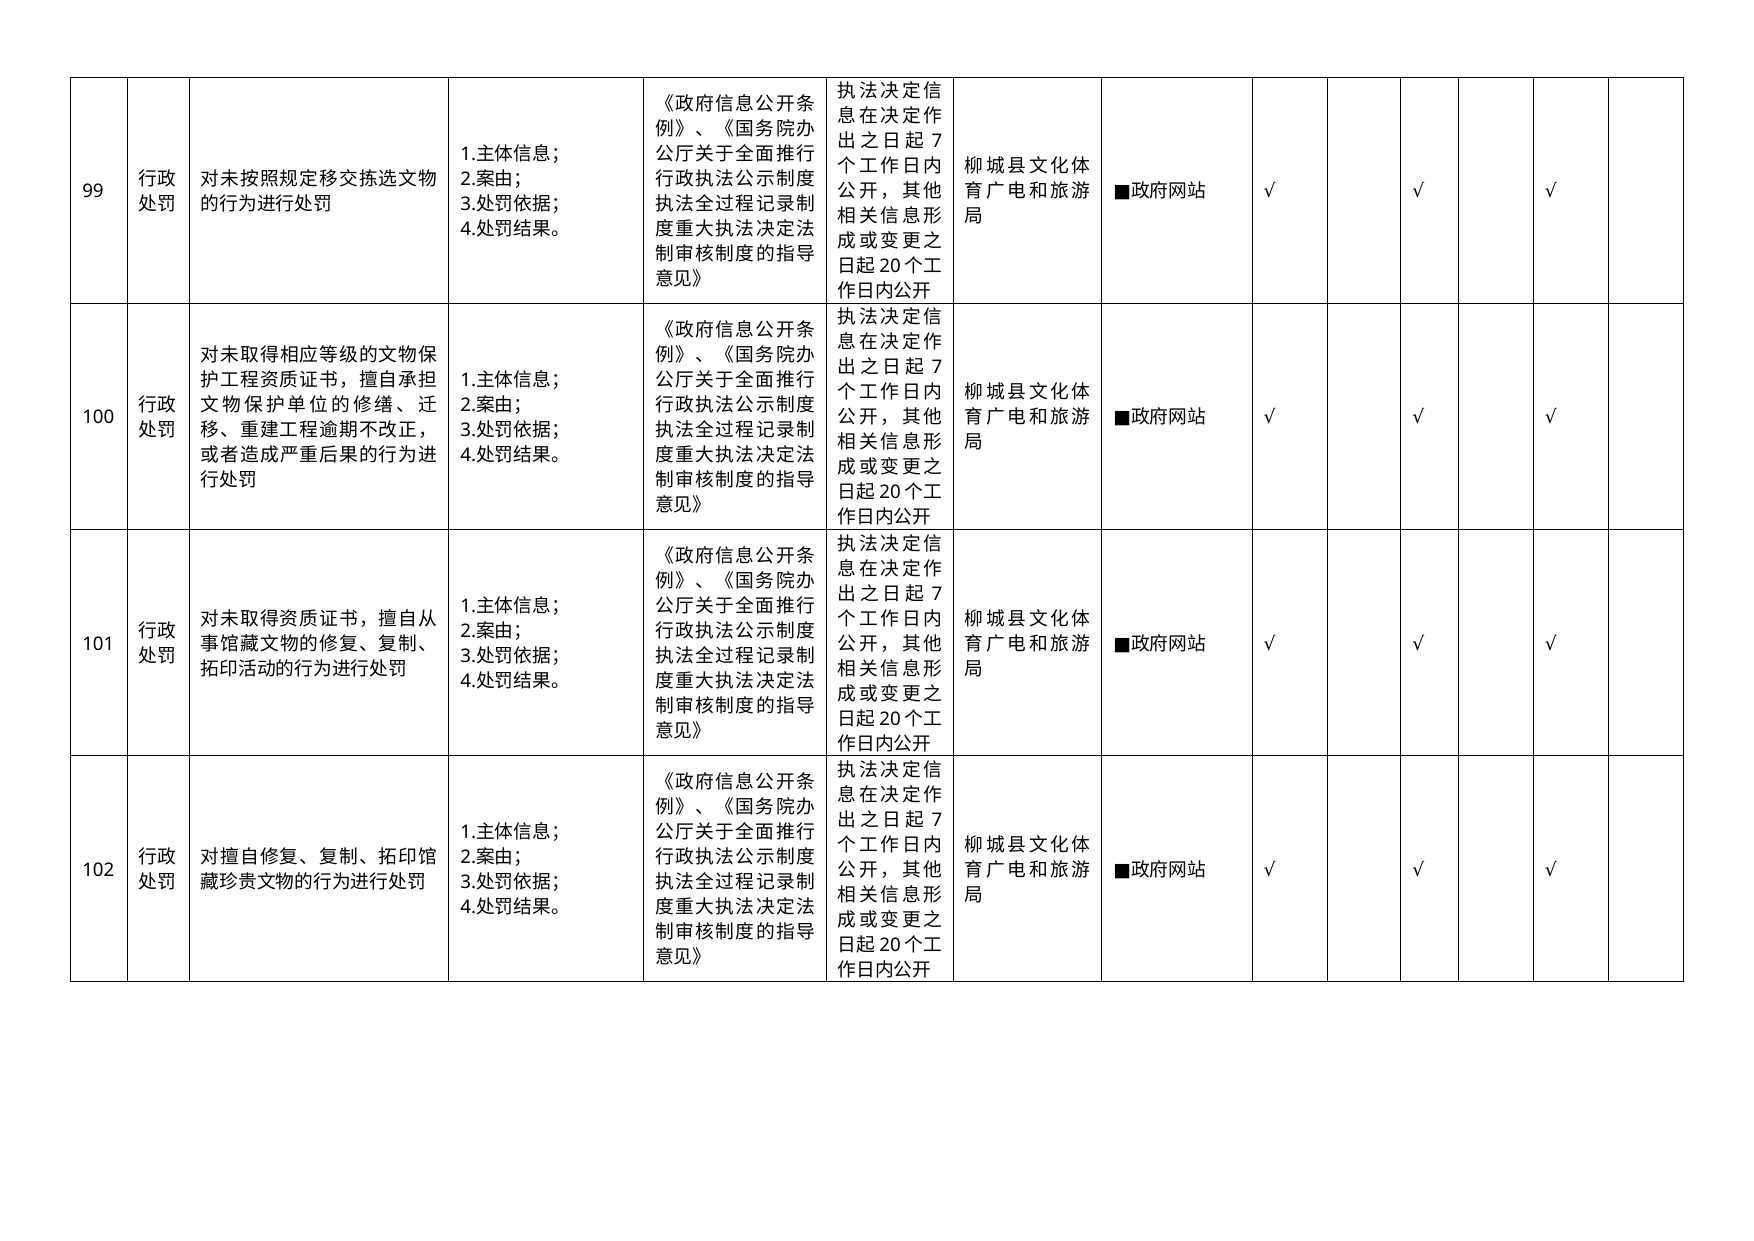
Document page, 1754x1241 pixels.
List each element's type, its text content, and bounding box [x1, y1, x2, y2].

table_cell 执法决定信息在决定作出之日起7个工作日内公开，其他相关信息形成或变更之日起20个工作日内公开 [827, 530, 953, 755]
table_cell [1609, 530, 1683, 755]
table_cell [1459, 756, 1533, 981]
table_cell 柳城县文化体育广电和旅游局 [954, 78, 1101, 303]
table_cell ■政府网站 [1102, 756, 1252, 981]
table_cell √ [1253, 304, 1327, 529]
table_cell 对未取得资质证书，擅自从事馆藏文物的修复、复制、拓印活动的行为进行处罚 [190, 530, 448, 755]
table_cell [827, 756, 953, 981]
table_cell 1.主体信息； 2.案由； 3.处罚依据； 4.处罚结果。 [449, 530, 643, 755]
table_cell √ [1401, 530, 1458, 755]
table_cell [1459, 530, 1533, 755]
table_cell √ [1253, 756, 1327, 981]
table_cell √ [1534, 304, 1608, 529]
table_cell √ [1534, 530, 1608, 755]
table_cell [1328, 304, 1400, 529]
table_cell [71, 756, 127, 981]
table_cell 行政 处罚 [128, 78, 189, 303]
table_cell √ [1401, 78, 1458, 303]
table_cell √ [1534, 78, 1608, 303]
table_cell 《政府信息公开条例》、《国务院办公厅关于全面推行行政执法公示制度执法全过程记录制度重大执法决定法制审核制度的指导意见》 [644, 756, 826, 981]
table_cell 对未按照规定移交拣选文物的行为进行处罚 [190, 78, 448, 303]
table_cell 对未取得相应等级的文物保护工程资质证书，擅自承担文物保护单位的修缮、迁移、重建工程逾期不改正，或者造成严重后果的行为进行处罚 [190, 304, 448, 529]
table_cell 对擅自修复、复制、拓印馆藏珍贵文物的行为进行处罚 [190, 756, 448, 981]
table_cell √ [1401, 756, 1458, 981]
table_cell [1328, 78, 1400, 303]
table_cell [449, 756, 643, 981]
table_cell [827, 78, 953, 303]
table_cell √ [1401, 304, 1458, 529]
table_cell 行政 处罚 [128, 304, 189, 529]
table_cell [71, 530, 127, 755]
table_cell [1459, 78, 1533, 303]
table_cell √ [1253, 78, 1327, 303]
table_cell [1609, 78, 1683, 303]
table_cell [644, 78, 826, 303]
table_cell [1609, 756, 1683, 981]
table_cell ■政府网站 [1102, 530, 1252, 755]
table_cell [1609, 304, 1683, 529]
table_cell 柳城县文化体育广电和旅游局 [954, 756, 1101, 981]
table_cell √ [1253, 530, 1327, 755]
table_cell 《政府信息公开条例》、《国务院办公厅关于全面推行行政执法公示制度执法全过程记录制度重大执法决定法制审核制度的指导意见》 [644, 304, 826, 529]
table_cell 柳城县文化体育广电和旅游局 [954, 530, 1101, 755]
table_cell 行政 处罚 [128, 756, 189, 981]
table_cell √ [1534, 756, 1608, 981]
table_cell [449, 78, 643, 303]
table_cell 柳城县文化体育广电和旅游局 [954, 304, 1101, 529]
table_cell [71, 78, 127, 303]
table_cell ■政府网站 [1102, 78, 1252, 303]
table_cell [1328, 530, 1400, 755]
table_cell [1328, 756, 1400, 981]
table_cell 行政 处罚 [128, 530, 189, 755]
table_cell 执法决定信息在决定作出之日起7个工作日内公开，其他相关信息形成或变更之日起20个工作日内公开 [827, 304, 953, 529]
table_cell [1459, 304, 1533, 529]
table_cell 1.主体信息； 2.案由； 3.处罚依据； 4.处罚结果。 [449, 304, 643, 529]
table_cell ■政府网站 [1102, 304, 1252, 529]
table_cell [71, 304, 127, 529]
table_cell 《政府信息公开条例》、《国务院办公厅关于全面推行行政执法公示制度执法全过程记录制度重大执法决定法制审核制度的指导意见》 [644, 530, 826, 755]
